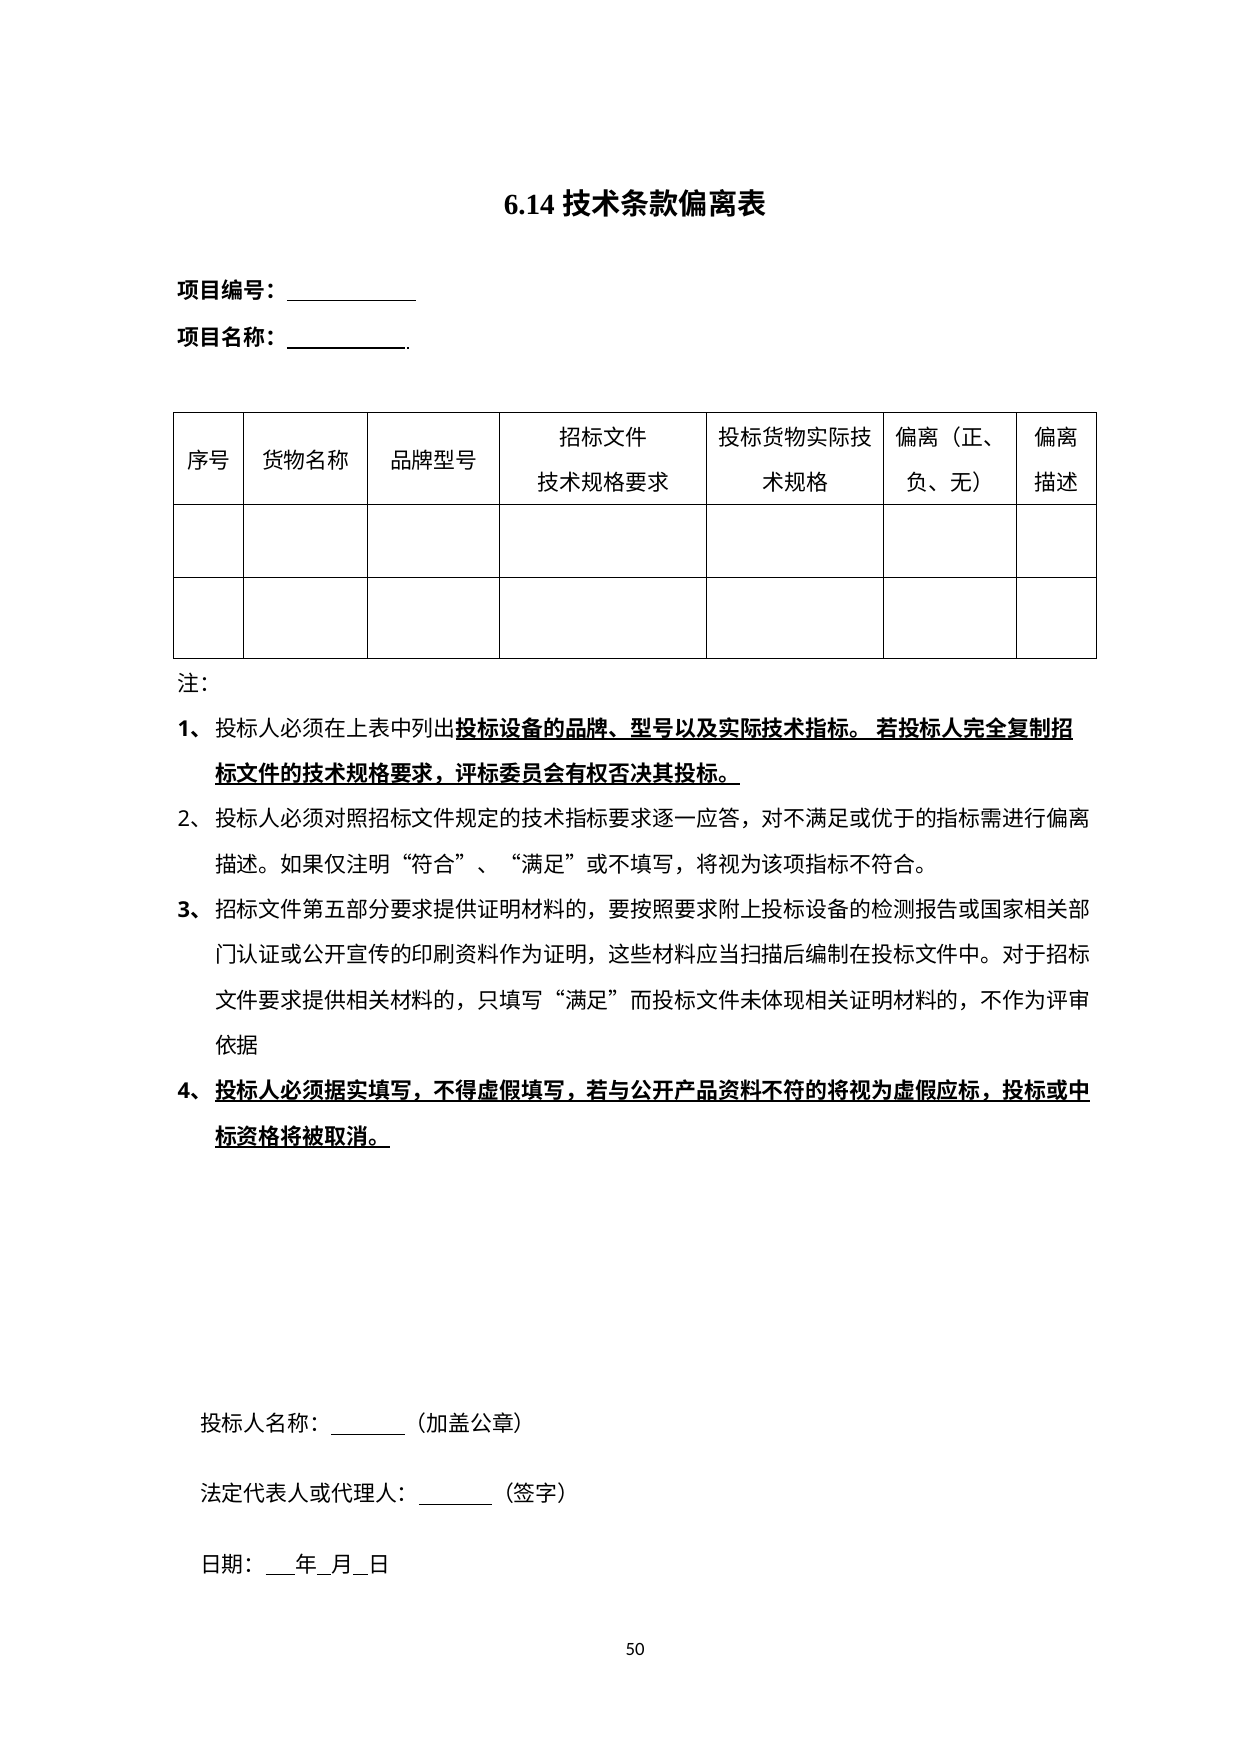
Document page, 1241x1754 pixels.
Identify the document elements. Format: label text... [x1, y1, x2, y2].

text 注： [177, 659, 1092, 704]
text 日期： 年 月 日 [177, 1547, 1092, 1578]
list 投标人必须在上表中列出投标设备的品牌、型号以及实际技术指标。 若投标人完全复制招标文件的技术规格要求，评标委员会有权否决其投标。 [177, 704, 1092, 795]
list 投标人必须对照招标文件规定的技术指标要求逐一应答，对不满足或优于的指标需进行偏离描述。如果仅注明“符合”、“满足”或不填写，将视为该项指标不符合。 [177, 795, 1092, 885]
table_header 招标文件 技术规格要求 [500, 413, 706, 504]
text 投标人名称： （加盖公章） [177, 1406, 1092, 1438]
table_header 偏离描述 [1017, 413, 1096, 504]
table_header 品牌型号 [368, 413, 499, 504]
table_cell [244, 505, 367, 577]
text 项目编号： [177, 273, 1092, 304]
table_cell [174, 578, 243, 658]
list 投标人必须据实填写，不得虚假填写，若与公开产品资料不符的将视为虚假应标，投标或中标资格将被取消。 [177, 1067, 1092, 1157]
table_header 投标货物实际技术规格 [707, 413, 883, 504]
text 法定代表人或代理人： （签字） [177, 1476, 1092, 1508]
table_cell [1017, 505, 1096, 577]
list 招标文件第五部分要求提供证明材料的，要按照要求附上投标设备的检测报告或国家相关部门认证或公开宣传的印刷资料作为证明，这些材料应当扫描后编制在投标文件中。对于招标文件要求提供相关材料的，只填写“满足”而投标文件未体现相关证明材料的，不作为评审依据 [177, 885, 1092, 1067]
table_cell [368, 505, 499, 577]
table_cell [884, 578, 1016, 658]
table_cell [244, 578, 367, 658]
table_cell [884, 505, 1016, 577]
table_cell [707, 505, 883, 577]
subtitle 技术条款偏离表 [177, 179, 1092, 224]
table_cell [707, 578, 883, 658]
table_cell [174, 505, 243, 577]
table_cell [1017, 578, 1096, 658]
table_header 序号 [174, 413, 243, 504]
table_header 偏离（正、负、无） [884, 413, 1016, 504]
table_cell [500, 505, 706, 577]
table_cell [500, 578, 706, 658]
table_cell [368, 578, 499, 658]
table_header 货物名称 [244, 413, 367, 504]
text 项目名称： [177, 320, 1098, 352]
